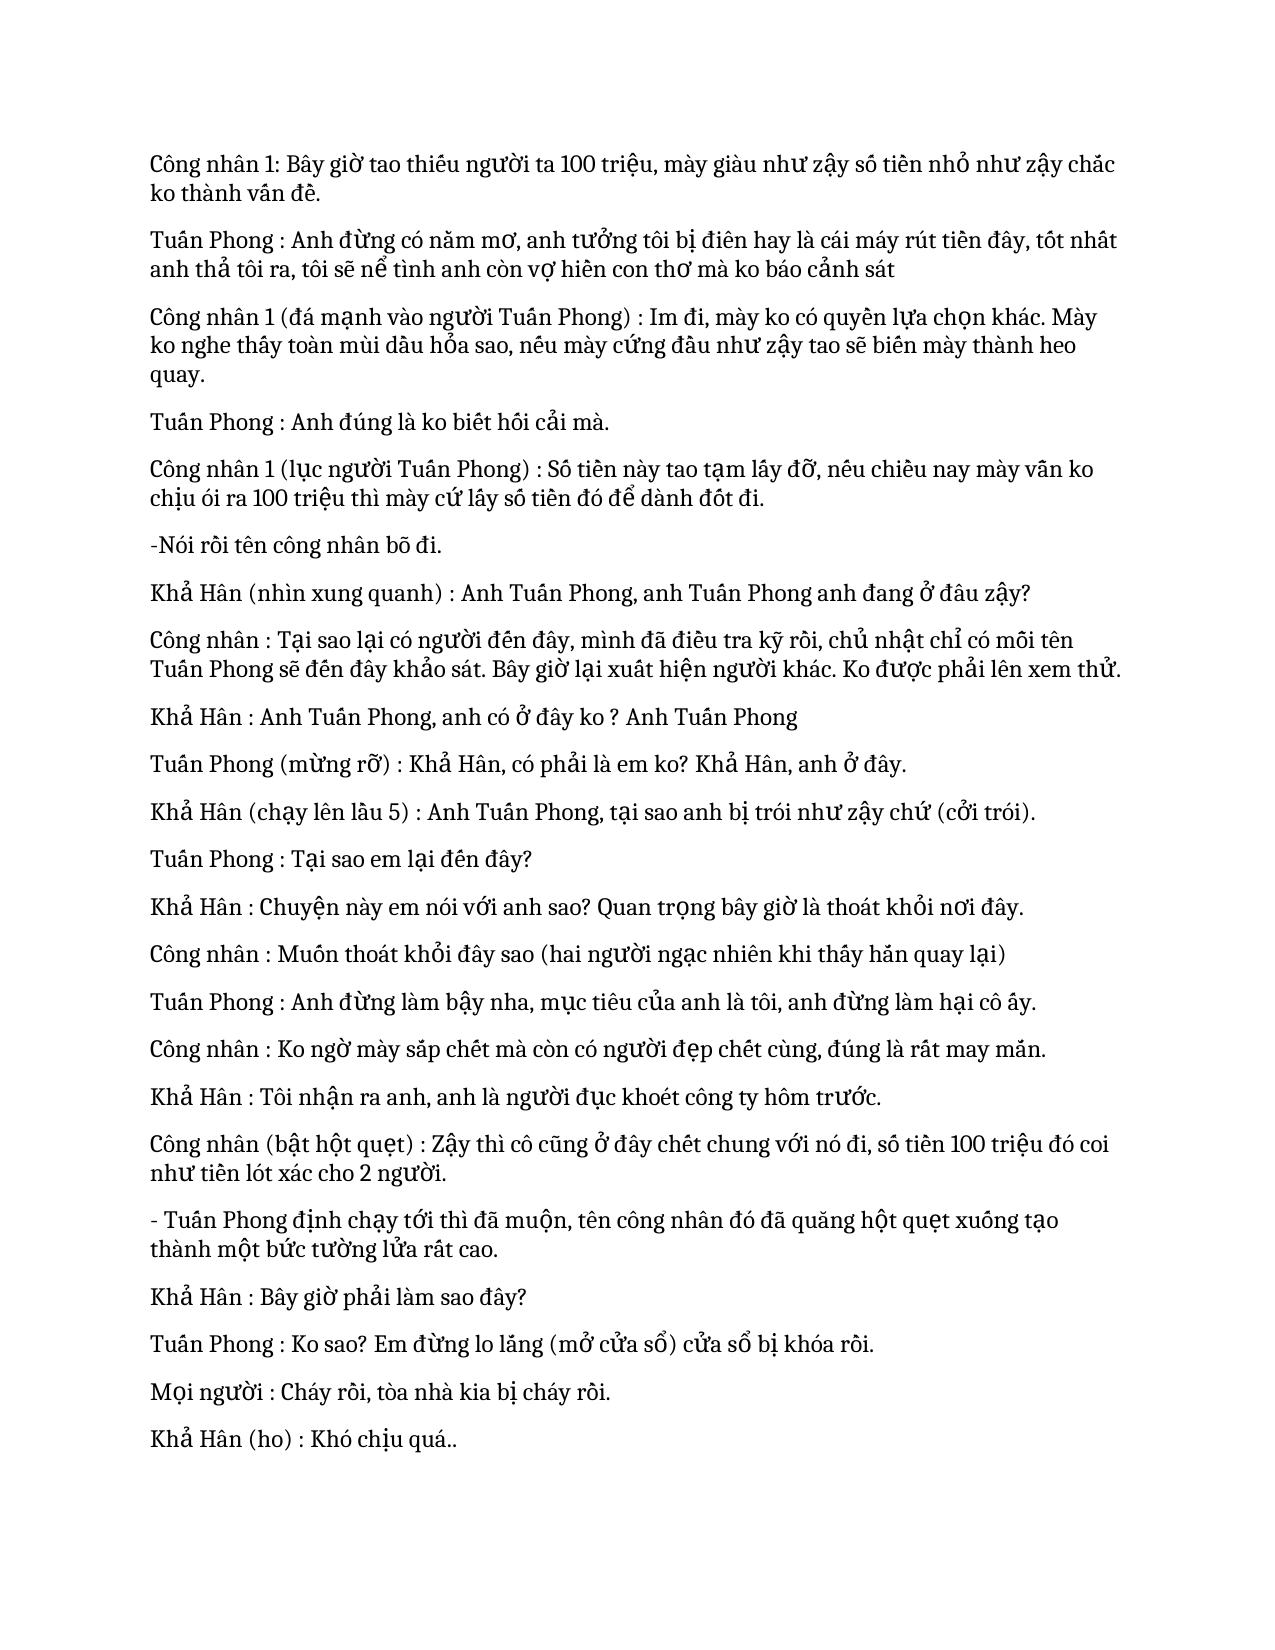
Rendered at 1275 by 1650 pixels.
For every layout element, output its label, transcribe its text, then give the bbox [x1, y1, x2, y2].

text Tuấn Phong : Anh đừng làm bậy nha, mục tiêu của anh là tôi, anh đừng làm hại cô ấy. [150, 987, 1125, 1016]
text Tuấn Phong : Tại sao em lại đến đây? [150, 845, 1125, 874]
text Công nhân 1 (đá mạnh vào người Tuấn Phong) : Im đi, mày ko có quyền lựa chọn khác. Mày ko nghe thấy toàn mùi dầu hỏa sao, nếu mày cứng đầu như zậy tao sẽ biến mày thành heo quay. [150, 302, 1125, 389]
text Tuấn Phong : Anh đừng có nằm mơ, anh tưởng tôi bị điên hay là cái máy rút tiền đây, tốt nhất anh thả tôi ra, tôi sẽ nể tình anh còn vợ hiền con thơ mà ko báo cảnh sát [150, 226, 1125, 284]
text Khả Hân : Tôi nhận ra anh, anh là người đục khoét công ty hôm trước. [150, 1082, 1125, 1111]
text Công nhân : Muốn thoát khỏi đây sao (hai người ngạc nhiên khi thấy hắn quay lại) [150, 940, 1125, 969]
text Công nhân : Tại sao lại có người đến đây, mình đã điều tra kỹ rồi, chủ nhật chỉ có mỗi tên Tuấn Phong sẽ đến đây khảo sát. Bây giờ lại xuất hiện người khác. Ko được phải lên xem thử. [150, 626, 1125, 684]
text Khả Hân (nhìn xung quanh) : Anh Tuấn Phong, anh Tuấn Phong anh đang ở đâu zậy? [150, 579, 1125, 607]
text Khả Hân : Anh Tuấn Phong, anh có ở đây ko ? Anh Tuấn Phong [150, 702, 1125, 731]
text Khả Hân (chạy lên lầu 5) : Anh Tuấn Phong, tại sao anh bị trói như zậy chứ (cởi trói). [150, 797, 1125, 826]
text Tuấn Phong : Ko sao? Em đừng lo lắng (mở cửa sổ) cửa sổ bị khóa rồi. [150, 1330, 1125, 1359]
text Công nhân 1 (lục người Tuấn Phong) : Số tiền này tao tạm lấy đỡ, nếu chiều nay mày vẫn ko chịu ói ra 100 triệu thì mày cứ lấy số tiền đó để dành đốt đi. [150, 455, 1125, 512]
text Công nhân 1: Bây giờ tao thiếu người ta 100 triệu, mày giàu như zậy số tiền nhỏ như zậy chắc ko thành vấn đề. [150, 150, 1125, 207]
text Công nhân (bật hột quẹt) : Zậy thì cô cũng ở đây chết chung với nó đi, số tiền 100 triệu đó coi như tiền lót xác cho 2 người. [150, 1130, 1125, 1187]
text -Nói rồi tên công nhân bõ đi. [150, 531, 1125, 560]
text Khả Hân : Bây giờ phải làm sao đây? [150, 1282, 1125, 1311]
text Khả Hân (ho) : Khó chịu quá.. [150, 1425, 1125, 1454]
text Mọi người : Cháy rồi, tòa nhà kia bị cháy rồi. [150, 1377, 1125, 1406]
text - Tuấn Phong định chạy tới thì đã muộn, tên công nhân đó đã quăng hột quẹt xuống tạo thành một bức tường lửa rất cao. [150, 1206, 1125, 1264]
text Tuấn Phong (mừng rỡ) : Khả Hân, có phải là em ko? Khả Hân, anh ở đây. [150, 750, 1125, 779]
text Công nhân : Ko ngờ mày sắp chết mà còn có người đẹp chết cùng, đúng là rất may mắn. [150, 1035, 1125, 1064]
text Tuấn Phong : Anh đúng là ko biết hối cải mà. [150, 407, 1125, 436]
text Khả Hân : Chuyện này em nói với anh sao? Quan trọng bây giờ là thoát khỏi nơi đây. [150, 892, 1125, 921]
